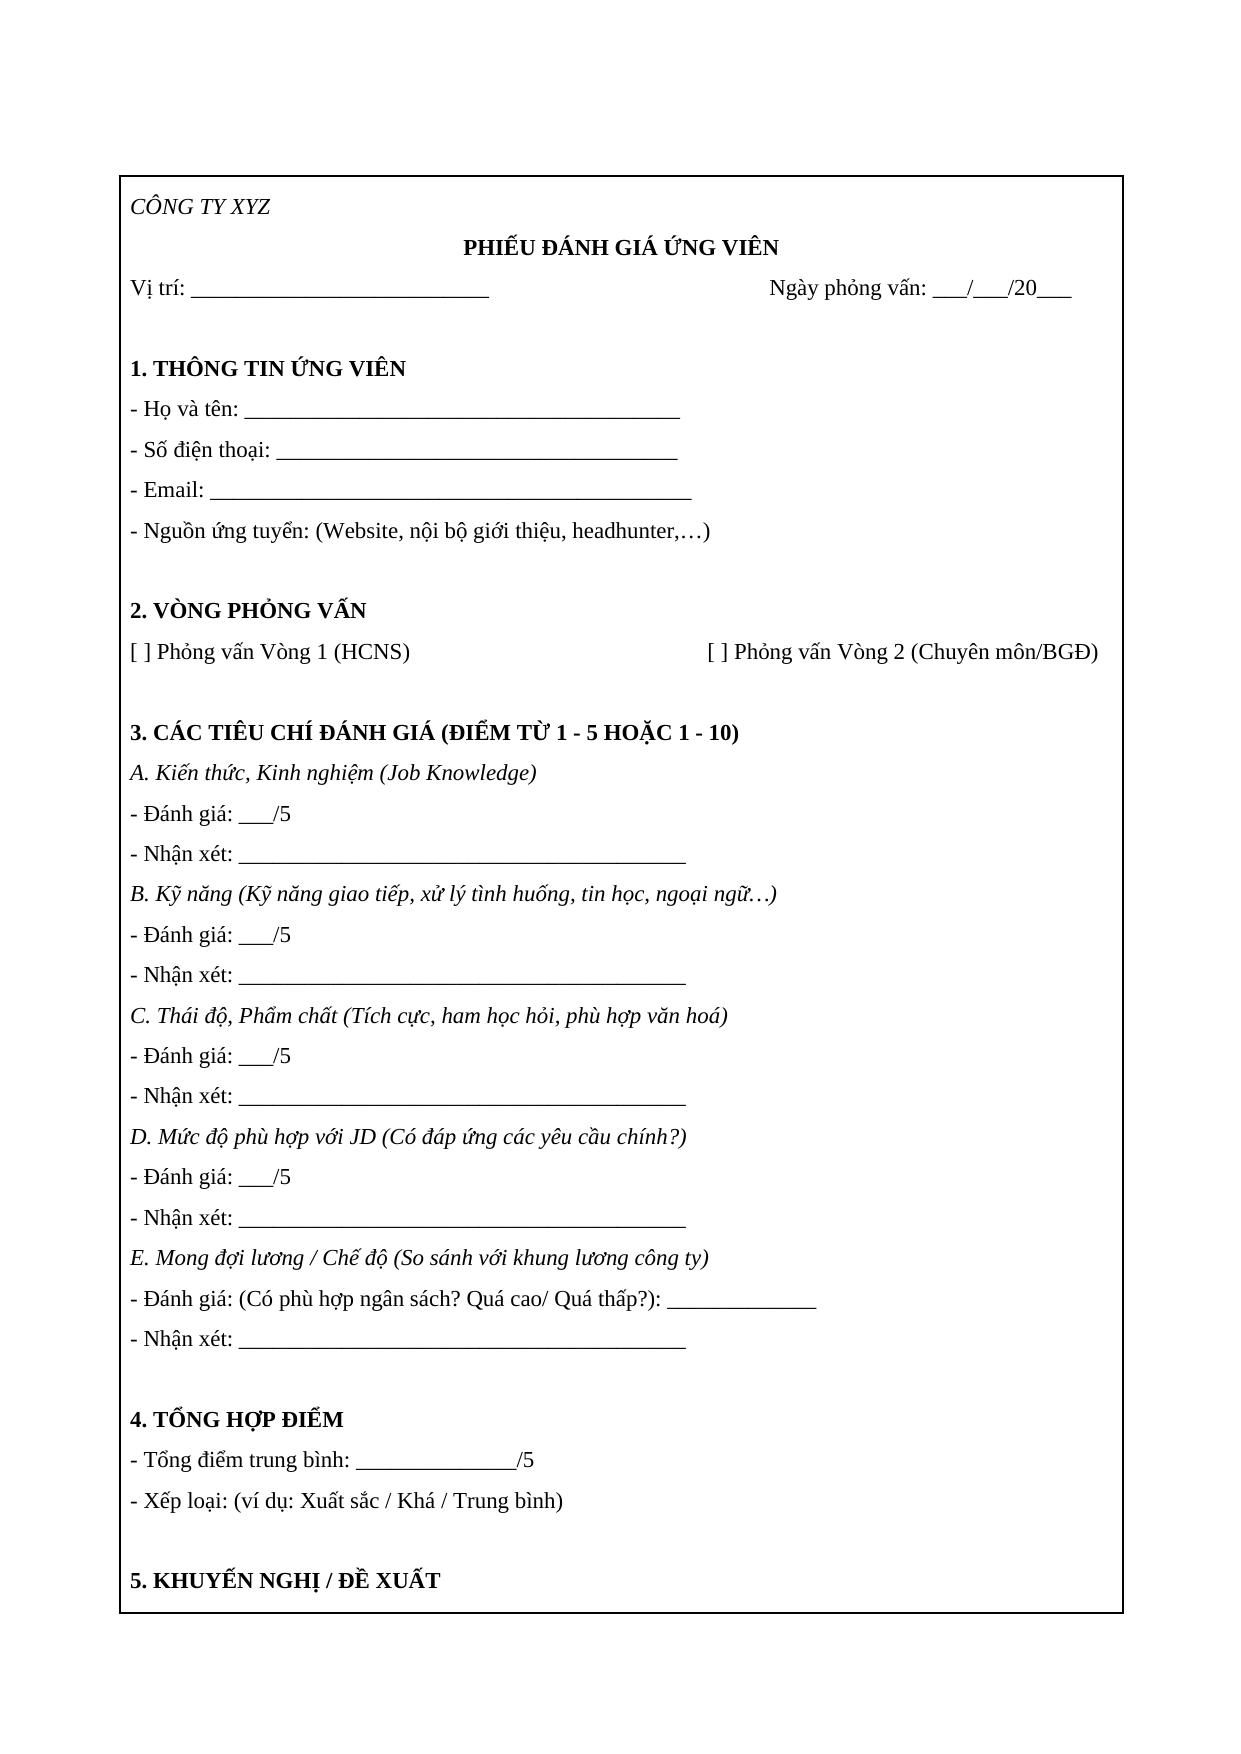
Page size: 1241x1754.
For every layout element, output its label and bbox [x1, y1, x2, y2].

table_header [121, 177, 1122, 1612]
